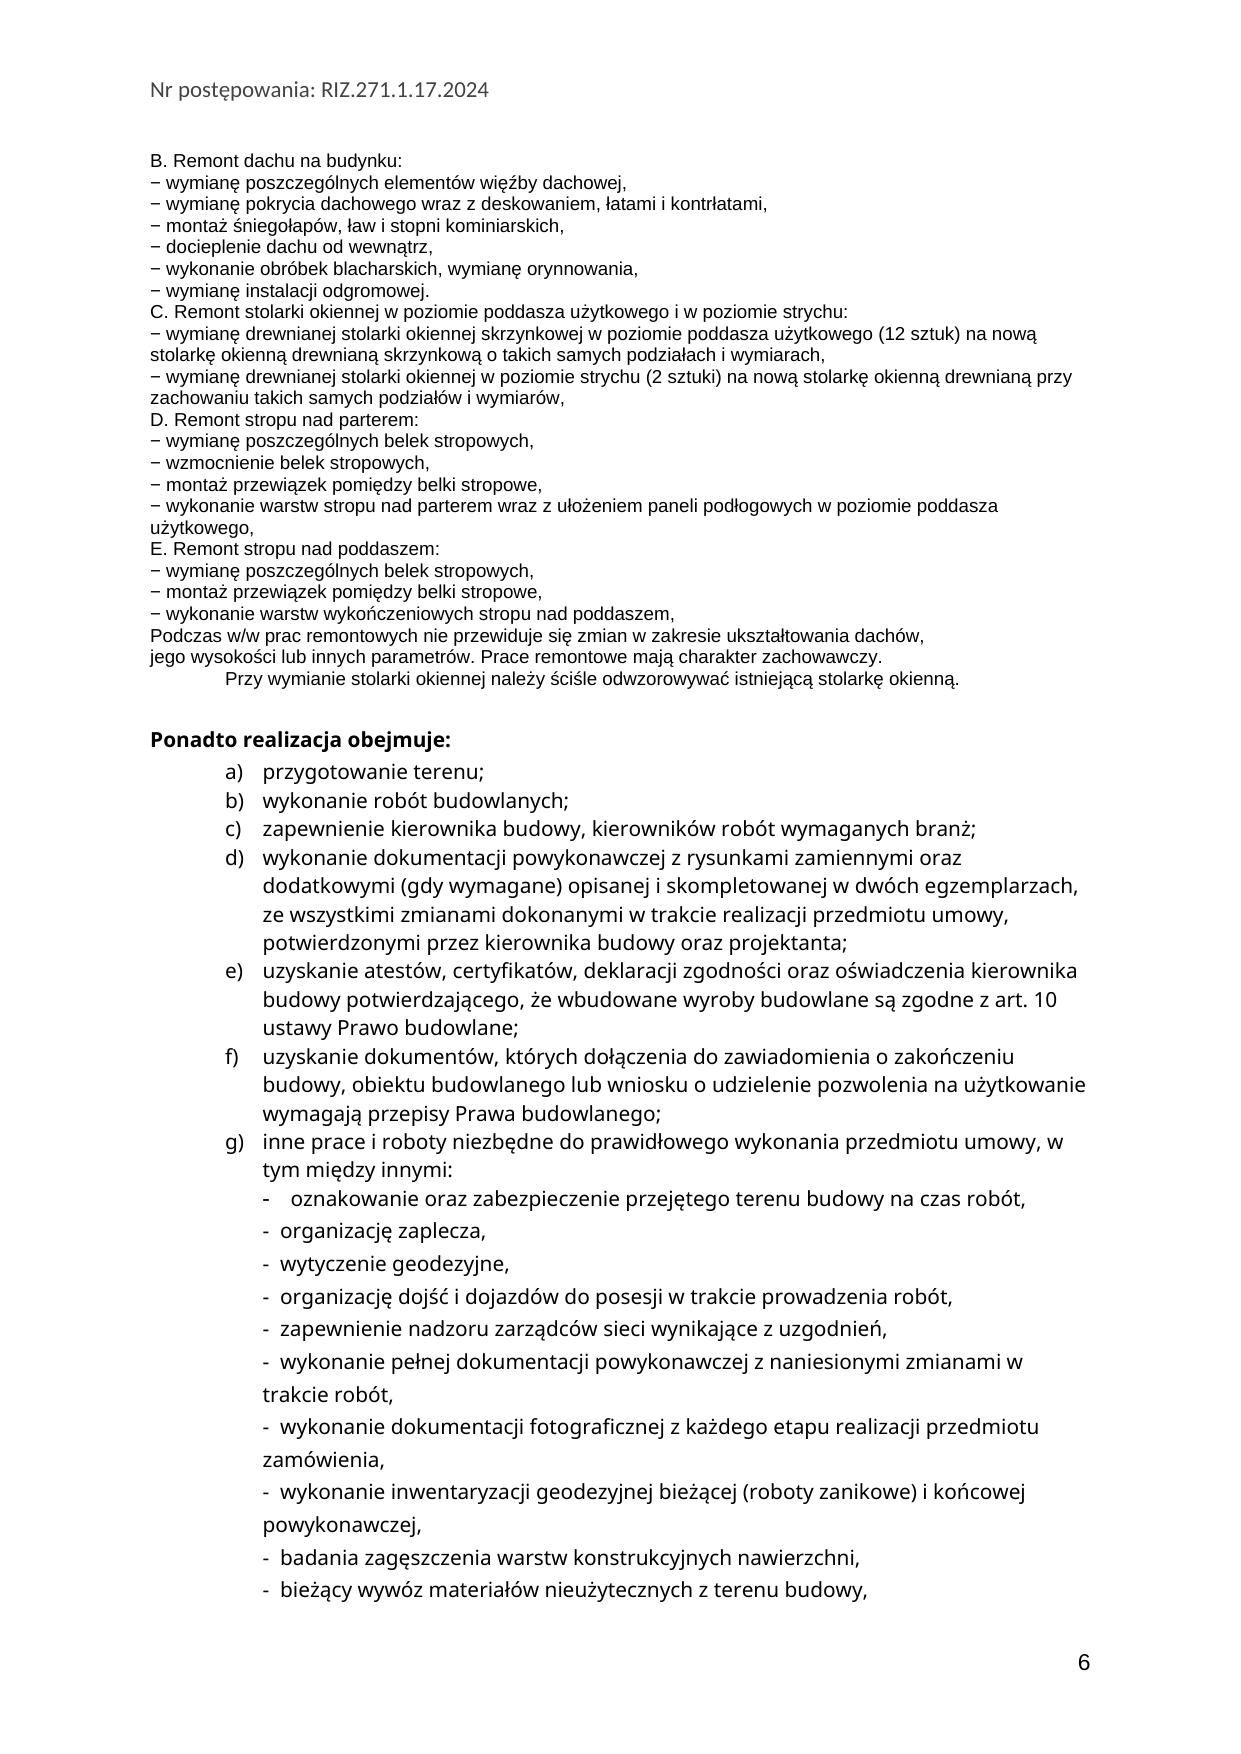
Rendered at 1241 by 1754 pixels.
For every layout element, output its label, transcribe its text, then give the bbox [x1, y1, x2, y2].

text Przy wymianie stolarki okiennej należy ściśle odwzorowywać istniejącą stolarkę okienną. [225, 667, 1090, 689]
text − wymianę poszczególnych belek stropowych, [150, 430, 1090, 452]
text - oznakowanie oraz zabezpieczenie przejętego terenu budowy na czas robót, [189, 1184, 1090, 1212]
text - wykonanie pełnej dokumentacji powykonawczej z naniesionymi zmianami w trakcie robót, [262, 1347, 1090, 1408]
text − wymianę poszczególnych belek stropowych, [150, 560, 1090, 581]
text − montaż przewiązek pomiędzy belki stropowe, [150, 473, 1090, 495]
text jego wysokości lub innych parametrów. Prace remontowe mają charakter zachowawczy. [150, 646, 1090, 667]
text - wytyczenie geodezyjne, [189, 1249, 1090, 1278]
text - bieżący wywóz materiałów nieużytecznych z terenu budowy, [189, 1575, 1090, 1604]
text − wykonanie warstw stropu nad parterem wraz z ułożeniem paneli podłogowych w poziomie poddasza użytkowego, [150, 495, 1090, 538]
text Ponadto realizacja obejmuje: [150, 725, 1090, 753]
text - wykonanie inwentaryzacji geodezyjnej bieżącej (roboty zanikowe) i końcowej powykonawczej, [262, 1477, 1090, 1538]
text - zapewnienie nadzoru zarządców sieci wynikające z uzgodnień, [189, 1314, 1090, 1343]
text C. Remont stolarki okiennej w poziomie poddasza użytkowego i w poziomie strychu: [150, 301, 1090, 322]
list zapewnienie kierownika budowy, kierowników robót wymaganych branż; [225, 814, 1090, 843]
text − wymianę drewnianej stolarki okiennej w poziomie strychu (2 sztuki) na nową stolarkę okienną drewnianą przy zachowaniu takich samych podziałów i wymiarów, [150, 366, 1090, 409]
list uzyskanie dokumentów, których dołączenia do zawiadomienia o zakończeniu budowy, obiektu budowlanego lub wniosku o udzielenie pozwolenia na użytkowanie wymagają przepisy Prawa budowlanego; [225, 1042, 1090, 1127]
text − wykonanie warstw wykończeniowych stropu nad poddaszem, [150, 603, 1090, 624]
text − wymianę drewnianej stolarki okiennej skrzynkowej w poziomie poddasza użytkowego (12 sztuk) na nową stolarkę okienną drewnianą skrzynkową o takich samych podziałach i wymiarach, [150, 322, 1090, 366]
text − wzmocnienie belek stropowych, [150, 452, 1090, 473]
text - organizację dojść i dojazdów do posesji w trakcie prowadzenia robót, [189, 1282, 1090, 1310]
list wykonanie dokumentacji powykonawczej z rysunkami zamiennymi oraz dodatkowymi (gdy wymagane) opisanej i skompletowanej w dwóch egzemplarzach, ze wszystkimi zmianami dokonanymi w trakcie realizacji przedmiotu umowy, potwierdzonymi przez kierownika budowy oraz projektanta; [225, 843, 1090, 957]
text − wymianę pokrycia dachowego wraz z deskowaniem, łatami i kontrłatami, [150, 193, 1090, 215]
text − wykonanie obróbek blacharskich, wymianę orynnowania, [150, 258, 1090, 279]
list inne prace i roboty niezbędne do prawidłowego wykonania przedmiotu umowy, w tym między innymi: [225, 1127, 1090, 1184]
text E. Remont stropu nad poddaszem: [150, 538, 1090, 560]
text - organizację zaplecza, [189, 1217, 1090, 1245]
text − montaż śniegołapów, ław i stopni kominiarskich, [150, 215, 1090, 236]
text − wymianę poszczególnych elementów więźby dachowej, [150, 172, 1090, 193]
text - badania zagęszczenia warstw konstrukcyjnych nawierzchni, [189, 1543, 1090, 1571]
text D. Remont stropu nad parterem: [150, 409, 1090, 430]
list uzyskanie atestów, certyfikatów, deklaracji zgodności oraz oświadczenia kierownika budowy potwierdzającego, że wbudowane wyroby budowlane są zgodne z art. 10 ustawy Prawo budowlane; [225, 957, 1090, 1042]
text B. Remont dachu na budynku: [150, 150, 1090, 172]
text - wykonanie dokumentacji fotograficznej z każdego etapu realizacji przedmiotu zamówienia, [262, 1412, 1090, 1473]
text − montaż przewiązek pomiędzy belki stropowe, [150, 581, 1090, 603]
text − docieplenie dachu od wewnątrz, [150, 236, 1090, 258]
text Podczas w/w prac remontowych nie przewiduje się zmian w zakresie ukształtowania dachów, [150, 624, 1090, 646]
list wykonanie robót budowlanych; [225, 786, 1090, 814]
text − wymianę instalacji odgromowej. [150, 279, 1090, 301]
list przygotowanie terenu; [225, 757, 1090, 786]
